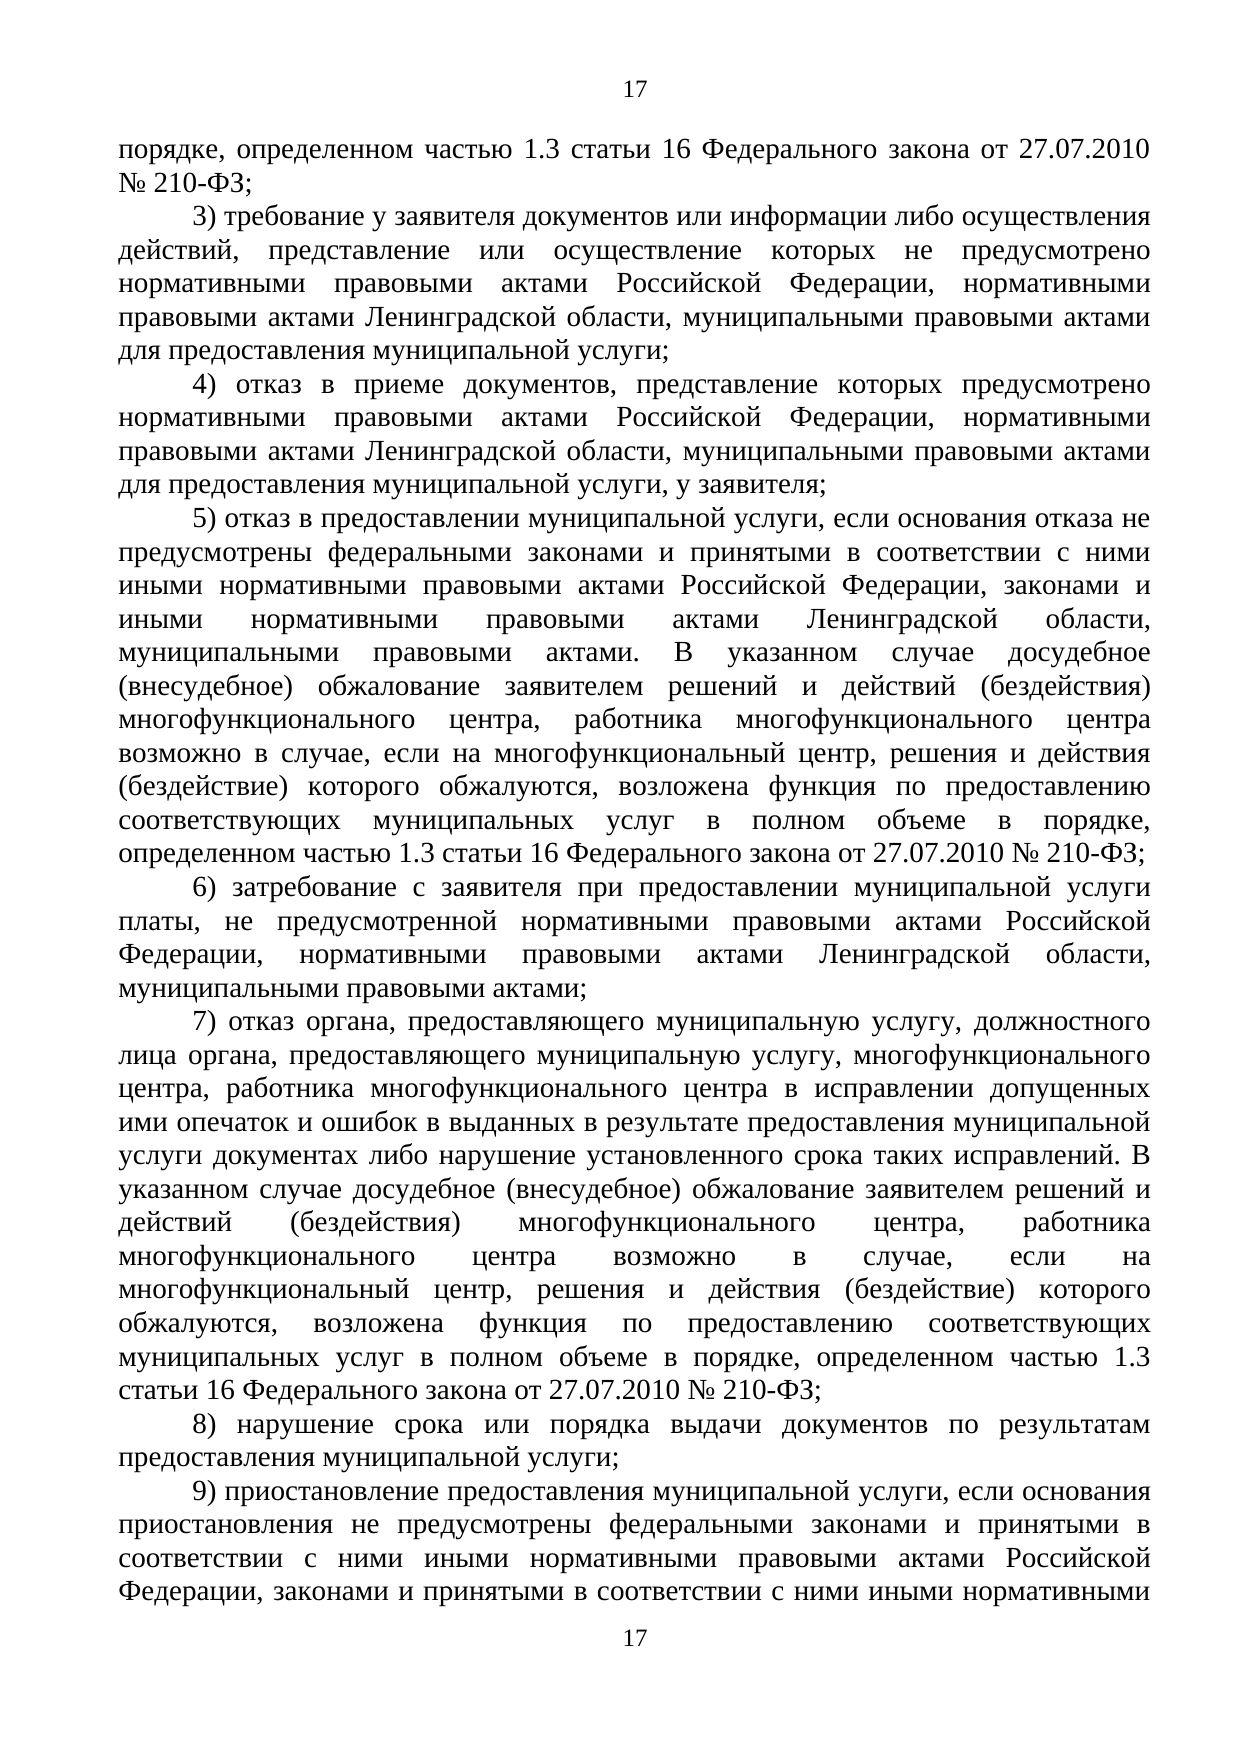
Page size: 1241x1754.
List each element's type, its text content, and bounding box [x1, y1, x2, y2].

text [118, 1473, 1152, 1607]
text 3) требование у заявителя документов или информации либо осуществления действий, представление или осуществление которых не предусмотрено нормативными правовыми актами Российской Федерации, нормативными правовыми актами Ленинградской области, муниципальными правовыми актами для предоставления муниципальной услуги; [118, 198, 1152, 366]
text 6) затребование с заявителя при предоставлении муниципальной услуги платы, не предусмотренной нормативными правовыми актами Российской Федерации, нормативными правовыми актами Ленинградской области, муниципальными правовыми актами; [118, 869, 1152, 1003]
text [118, 131, 1152, 198]
text 4) отказ в приеме документов, представление которых предусмотрено нормативными правовыми актами Российской Федерации, нормативными правовыми актами Ленинградской области, муниципальными правовыми актами для предоставления муниципальной услуги, у заявителя; [118, 366, 1152, 500]
text 7) отказ органа, предоставляющего муниципальную услугу, должностного лица органа, предоставляющего муниципальную услугу, многофункционального центра, работника многофункционального центра в исправлении допущенных ими опечаток и ошибок в выданных в результате предоставления муниципальной услуги документах либо нарушение установленного срока таких исправлений. В указанном случае досудебное (внесудебное) обжалование заявителем решений и действий (бездействия) многофункционального центра, работника многофункционального центра возможно в случае, если на многофункциональный центр, решения и действия (бездействие) которого обжалуются, возложена функция по предоставлению соответствующих муниципальных услуг в полном объеме в порядке, определенном частью 1.3 статьи 16 Федерального закона от 27.07.2010 № 210-ФЗ; [118, 1003, 1152, 1406]
text 5) отказ в предоставлении муниципальной услуги, если основания отказа не предусмотрены федеральными законами и принятыми в соответствии с ними иными нормативными правовыми актами Российской Федерации, законами и иными нормативными правовыми актами Ленинградской области, муниципальными правовыми актами. В указанном случае досудебное (внесудебное) обжалование заявителем решений и действий (бездействия) многофункционального центра, работника многофункционального центра возможно в случае, если на многофункциональный центр, решения и действия (бездействие) которого обжалуются, возложена функция по предоставлению соответствующих муниципальных услуг в полном объеме в порядке, определенном частью 1.3 статьи 16 Федерального закона от 27.07.2010 № 210-ФЗ; [118, 500, 1152, 869]
text 8) нарушение срока или порядка выдачи документов по результатам предоставления муниципальной услуги; [118, 1406, 1152, 1473]
